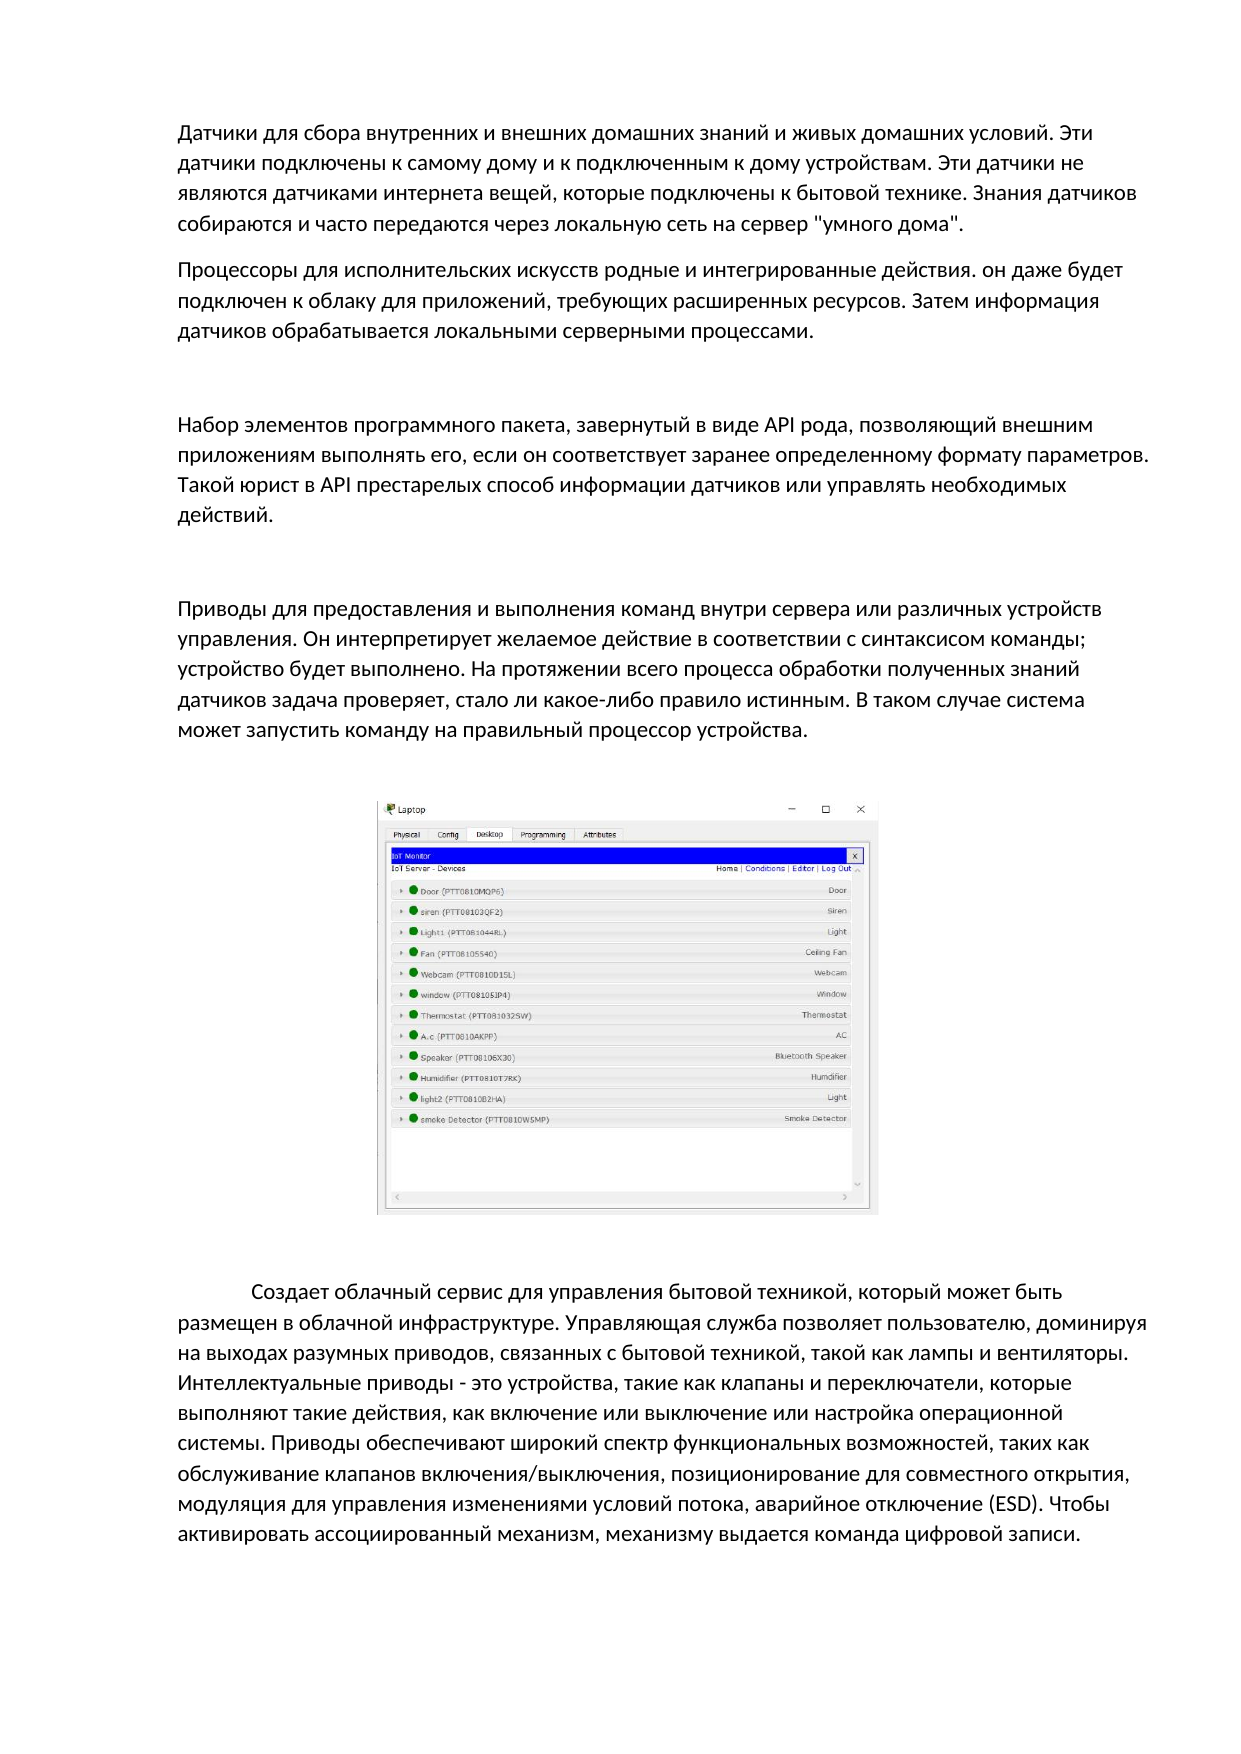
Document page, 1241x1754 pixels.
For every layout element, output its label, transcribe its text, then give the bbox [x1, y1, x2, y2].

text Приводы для предоставления и выполнения команд внутри сервера или различных устройств управления. Он интерпретирует желаемое действие в соответствии с синтаксисом команды; устройство будет выполнено. На протяжении всего процесса обработки полученных знаний датчиков задача проверяет, стало ли какое-либо правило истинным. В таком случае система может запустить команду на правильный процессор устройства. [177, 594, 1152, 743]
text Набор элементов программного пакета, завернутый в виде API рода, позволяющий внешним приложениям выполнять его, если он соответствует заранее определенному формату параметров. Такой юрист в API престарелых способ информации датчиков или управлять необходимых действий. [177, 410, 1152, 528]
text Создает облачный сервис для управления бытовой техникой, который может быть размещен в облачной инфраструктуре. Управляющая служба позволяет пользователю, доминируя на выходах разумных приводов, связанных с бытовой техникой, такой как лампы и вентиляторы. Интеллектуальные приводы - это устройства, такие как клапаны и переключатели, которые выполняют такие действия, как включение или выключение или настройка операционной системы. Приводы обеспечивают широкий спектр функциональных возможностей, таких как обслуживание клапанов включения/выключения, позиционирование для совместного открытия, модуляция для управления изменениями условий потока, аварийное отключение (ESD). Чтобы активировать ассоциированный механизм, механизму выдается команда цифровой записи. [177, 1277, 1152, 1547]
text Процессоры для исполнительских искусств родные и интегрированные действия. он даже будет подключен к облаку для приложений, требующих расширенных ресурсов. Затем информация датчиков обрабатывается локальными серверными процессами. [177, 256, 1152, 344]
picture [377, 801, 879, 1215]
text Датчики для сбора внутренних и внешних домашних знаний и живых домашних условий. Эти датчики подключены к самому дому и к подключенным к дому устройствам. Эти датчики не являются датчиками интернета вещей, которые подключены к бытовой технике. Знания датчиков собираются и часто передаются через локальную сеть на сервер "умного дома". [177, 118, 1152, 237]
